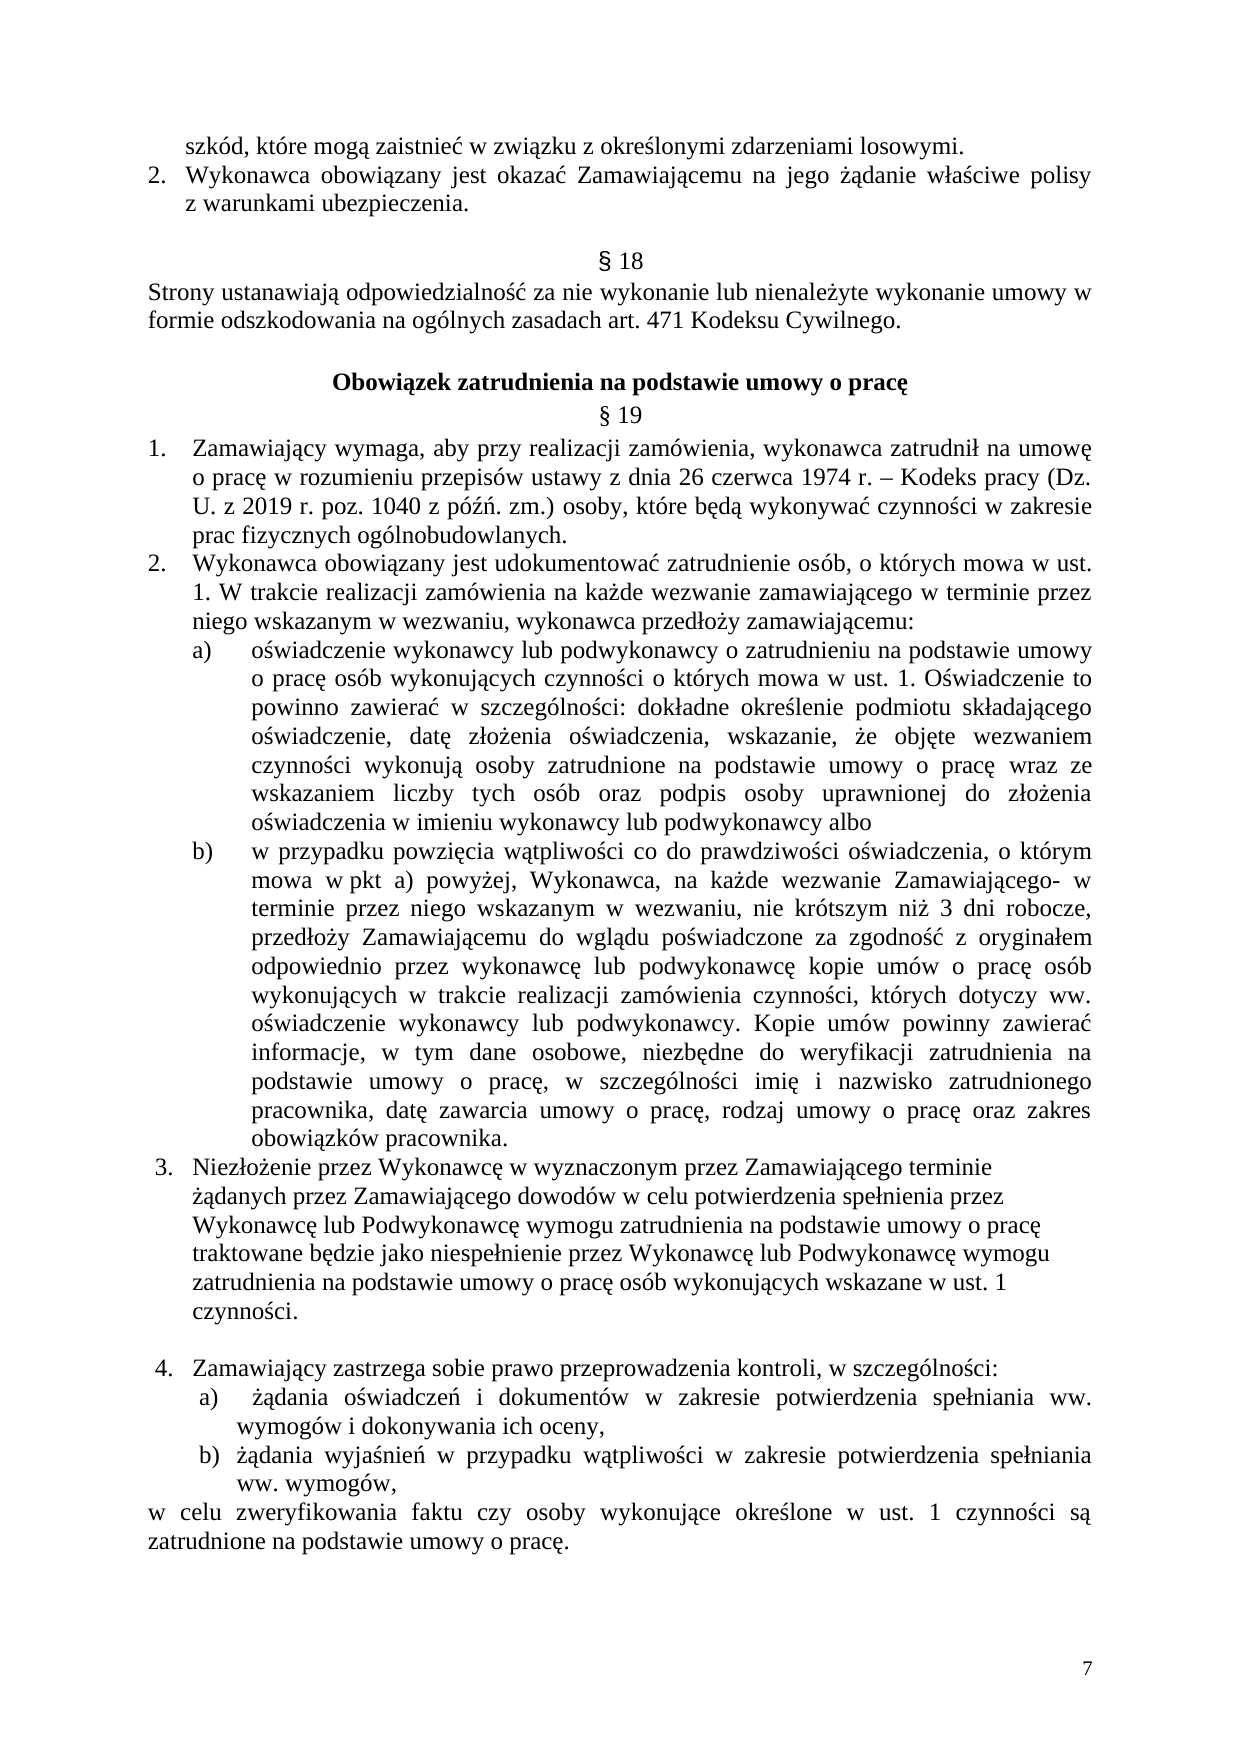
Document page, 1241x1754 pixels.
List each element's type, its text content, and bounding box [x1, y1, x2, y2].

text Strony ustanawiają odpowiedzialność za nie wykonanie lub nienależyte wykonanie umowy w formie odszkodowania na ogólnych zasadach art. 471 Kodeksu Cywilnego. [148, 277, 1092, 334]
list Wykonawca obowiązany jest udokumentować zatrudnienie osób, o których mowa w ust. 1. W trakcie realizacji zamówienia na każde wezwanie zamawiającego w terminie przez niego wskazanym w wezwaniu, wykonawca przedłoży zamawiającemu: [148, 548, 1092, 635]
text 18 [148, 246, 1092, 277]
list oświadczenie wykonawcy lub podwykonawcy o zatrudnieniu na podstawie umowy o pracę osób wykonujących czynności o których mowa w ust. 1. Oświadczenie to powinno zawierać w szczególności: dokładne określenie podmiotu składającego oświadczenie, datę złożenia oświadczenia, wskazanie, że objęte wezwaniem czynności wykonują osoby zatrudnione na podstawie umowy o pracę wraz ze wskazaniem liczby tych osób oraz podpis osoby uprawnionej do złożenia oświadczenia w imieniu wykonawcy lub podwykonawcy albo [192, 635, 1092, 836]
list Zamawiający zastrzega sobie prawo przeprowadzenia kontroli, w szczególności: [154, 1353, 1092, 1382]
list Zamawiający wymaga, aby przy realizacji zamówienia, wykonawca zatrudnił na umowę o pracę w rozumieniu przepisów ustawy z dnia 26 czerwca 1974 r. – Kodeks pracy (Dz. U. z 2019 r. poz. 1040 z późń. zm.) osoby, które będą wykonywać czynności w zakresie prac fizycznych ogólnobudowlanych. [148, 433, 1092, 548]
list żądania wyjaśnień w przypadku wątpliwości w zakresie potwierdzenia spełniania ww. wymogów, [199, 1440, 1092, 1497]
text Obowiązek zatrudnienia na podstawie umowy o pracę [148, 367, 1092, 396]
list Wykonawca obowiązany jest okazać Zamawiającemu na jego żądanie właściwe polisy z warunkami ubezpieczenia. [148, 160, 1092, 217]
text § 19 [148, 400, 1092, 429]
list w przypadku powzięcia wątpliwości co do prawdziwości oświadczenia, o którym mowa w pkt a) powyżej, Wykonawca, na każde wezwanie Zamawiającego- w terminie przez niego wskazanym w wezwaniu, nie krótszym niż 3 dni robocze, przedłoży Zamawiającemu do wglądu poświadczone za zgodność z oryginałem odpowiednio przez wykonawcę lub podwykonawcę kopie umów o pracę osób wykonujących w trakcie realizacji zamówienia czynności, których dotyczy ww. oświadczenie wykonawcy lub podwykonawcy. Kopie umów powinny zawierać informacje, w tym dane osobowe, niezbędne do weryfikacji zatrudnienia na podstawie umowy o pracę, w szczególności imię i nazwisko zatrudnionego pracownika, datę zawarcia umowy o pracę, rodzaj umowy o pracę oraz zakres obowiązków pracownika. [192, 836, 1092, 1152]
list Niezłożenie przez Wykonawcę w wyznaczonym przez Zamawiającego terminie żądanych przez Zamawiającego dowodów w celu potwierdzenia spełnienia przez Wykonawcę lub Podwykonawcę wymogu zatrudnienia na podstawie umowy o pracę traktowane będzie jako niespełnienie przez Wykonawcę lub Podwykonawcę wymogu zatrudnienia na podstawie umowy o pracę osób wykonujących wskazane w ust. 1 czynności. [154, 1152, 1092, 1325]
list żądania oświadczeń i dokumentów w zakresie potwierdzenia spełniania ww. wymogów i dokonywania ich oceny, [199, 1382, 1092, 1440]
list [148, 131, 1092, 160]
text w celu zweryfikowania faktu czy osoby wykonujące określone w ust. 1 czynności są zatrudnione na podstawie umowy o pracę. [148, 1497, 1092, 1555]
